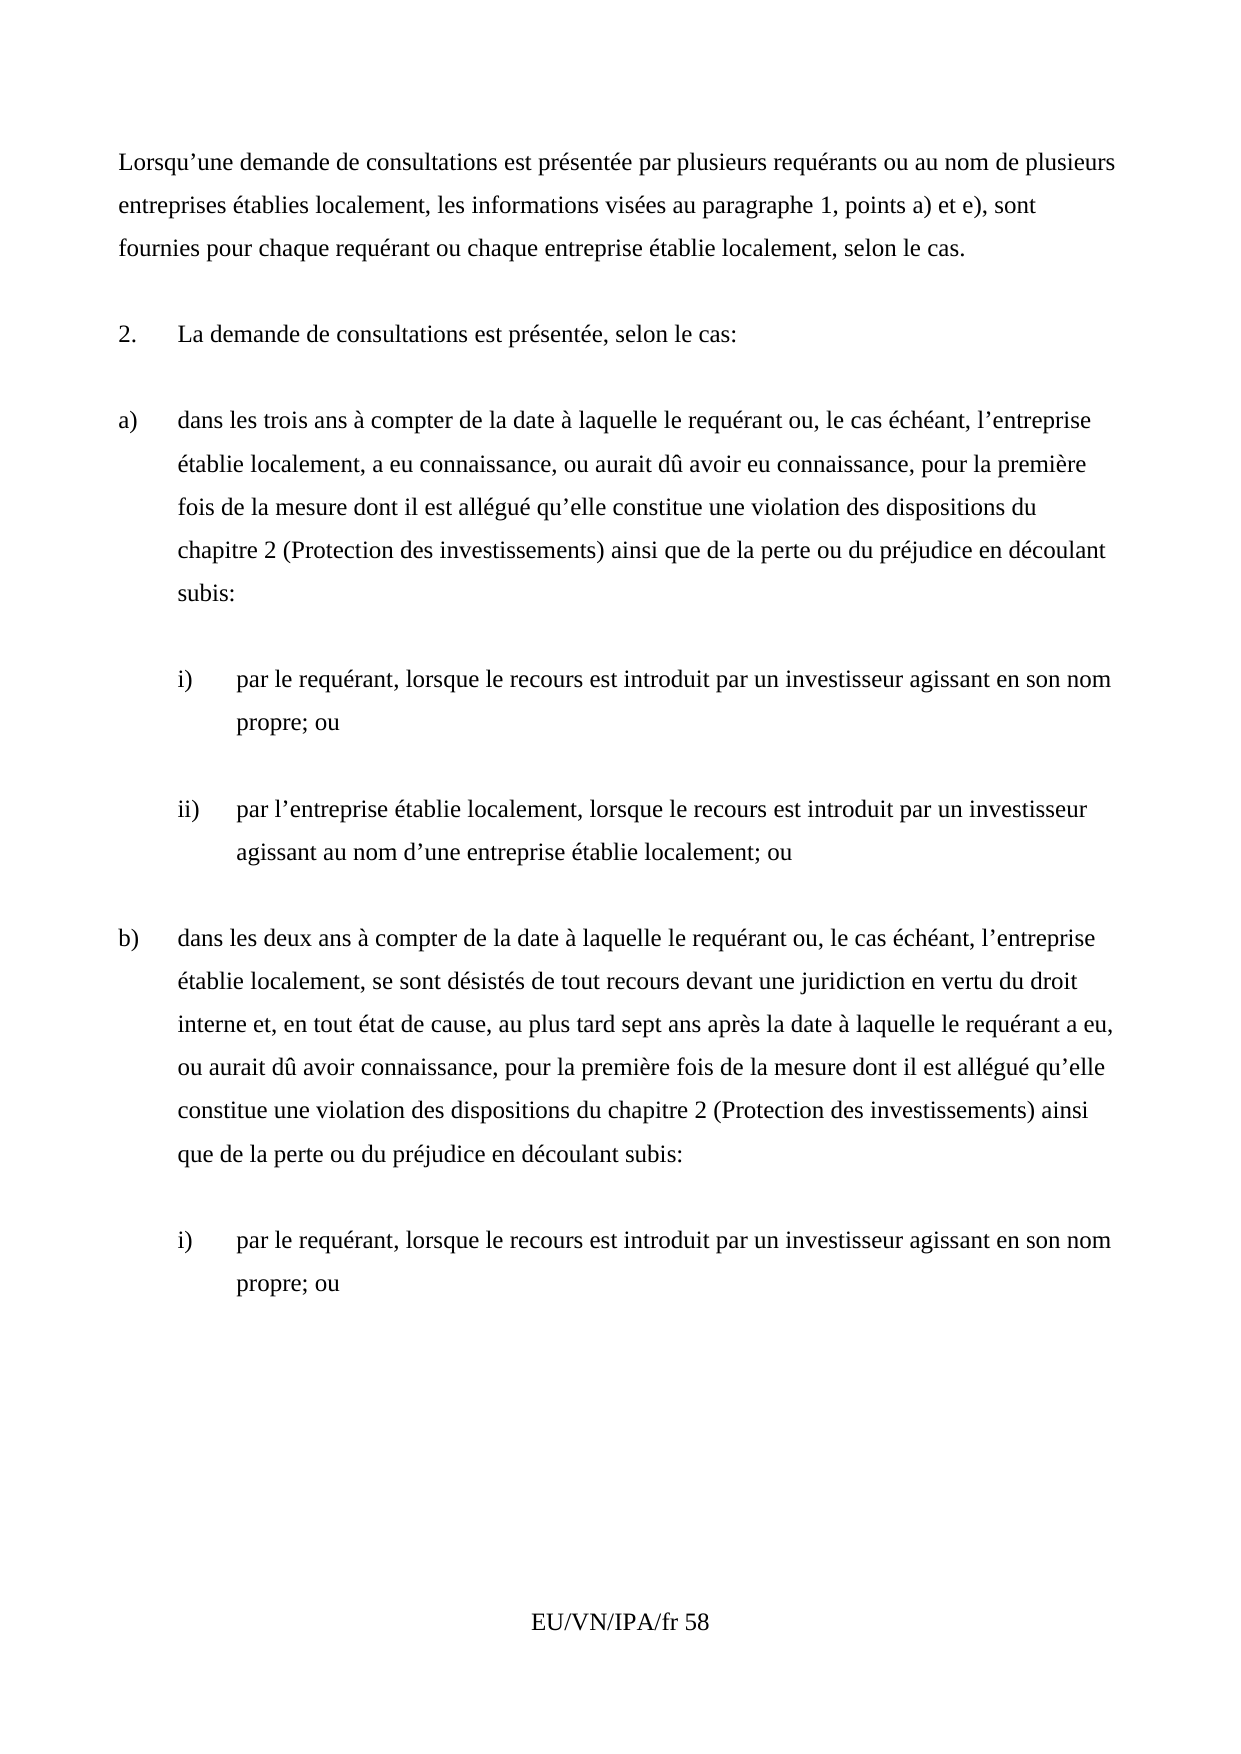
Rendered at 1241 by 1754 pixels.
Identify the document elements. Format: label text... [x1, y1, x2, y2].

text b) dans les deux ans à compter de la date à laquelle le requérant ou, le cas échéant, l’entreprise établie localement, se sont désistés de tout recours devant une juridiction en vertu du droit interne et, en tout état de cause, au plus tard sept ans après la date à laquelle le requérant a eu, ou aurait dû avoir connaissance, pour la première fois de la mesure dont il est allégué qu’elle constitue une violation des dispositions du chapitre 2 (Protection des investissements) ainsi que de la perte ou du préjudice en découlant subis: [118, 923, 1122, 1167]
text a) dans les trois ans à compter de la date à laquelle le requérant ou, le cas échéant, l’entreprise établie localement, a eu connaissance, ou aurait dû avoir eu connaissance, pour la première fois de la mesure dont il est allégué qu’elle constitue une violation des dispositions du chapitre 2 (Protection des investissements) ainsi que de la perte ou du préjudice en découlant subis: [118, 406, 1122, 607]
text 2. La demande de consultations est présentée, selon le cas: [118, 319, 1122, 348]
text i) par le requérant, lorsque le recours est introduit par un investisseur agissant en son nom propre; ou [177, 664, 1122, 736]
text ii) par l’entreprise établie localement, lorsque le recours est introduit par un investisseur agissant au nom d’une entreprise établie localement; ou [177, 794, 1122, 866]
text Lorsqu’une demande de consultations est présentée par plusieurs requérants ou au nom de plusieurs entreprises établies localement, les informations visées au paragraphe 1, points a) et e), sont fournies pour chaque requérant ou chaque entreprise établie localement, selon le cas. [118, 147, 1122, 262]
text i) par le requérant, lorsque le recours est introduit par un investisseur agissant en son nom propre; ou [177, 1225, 1122, 1297]
